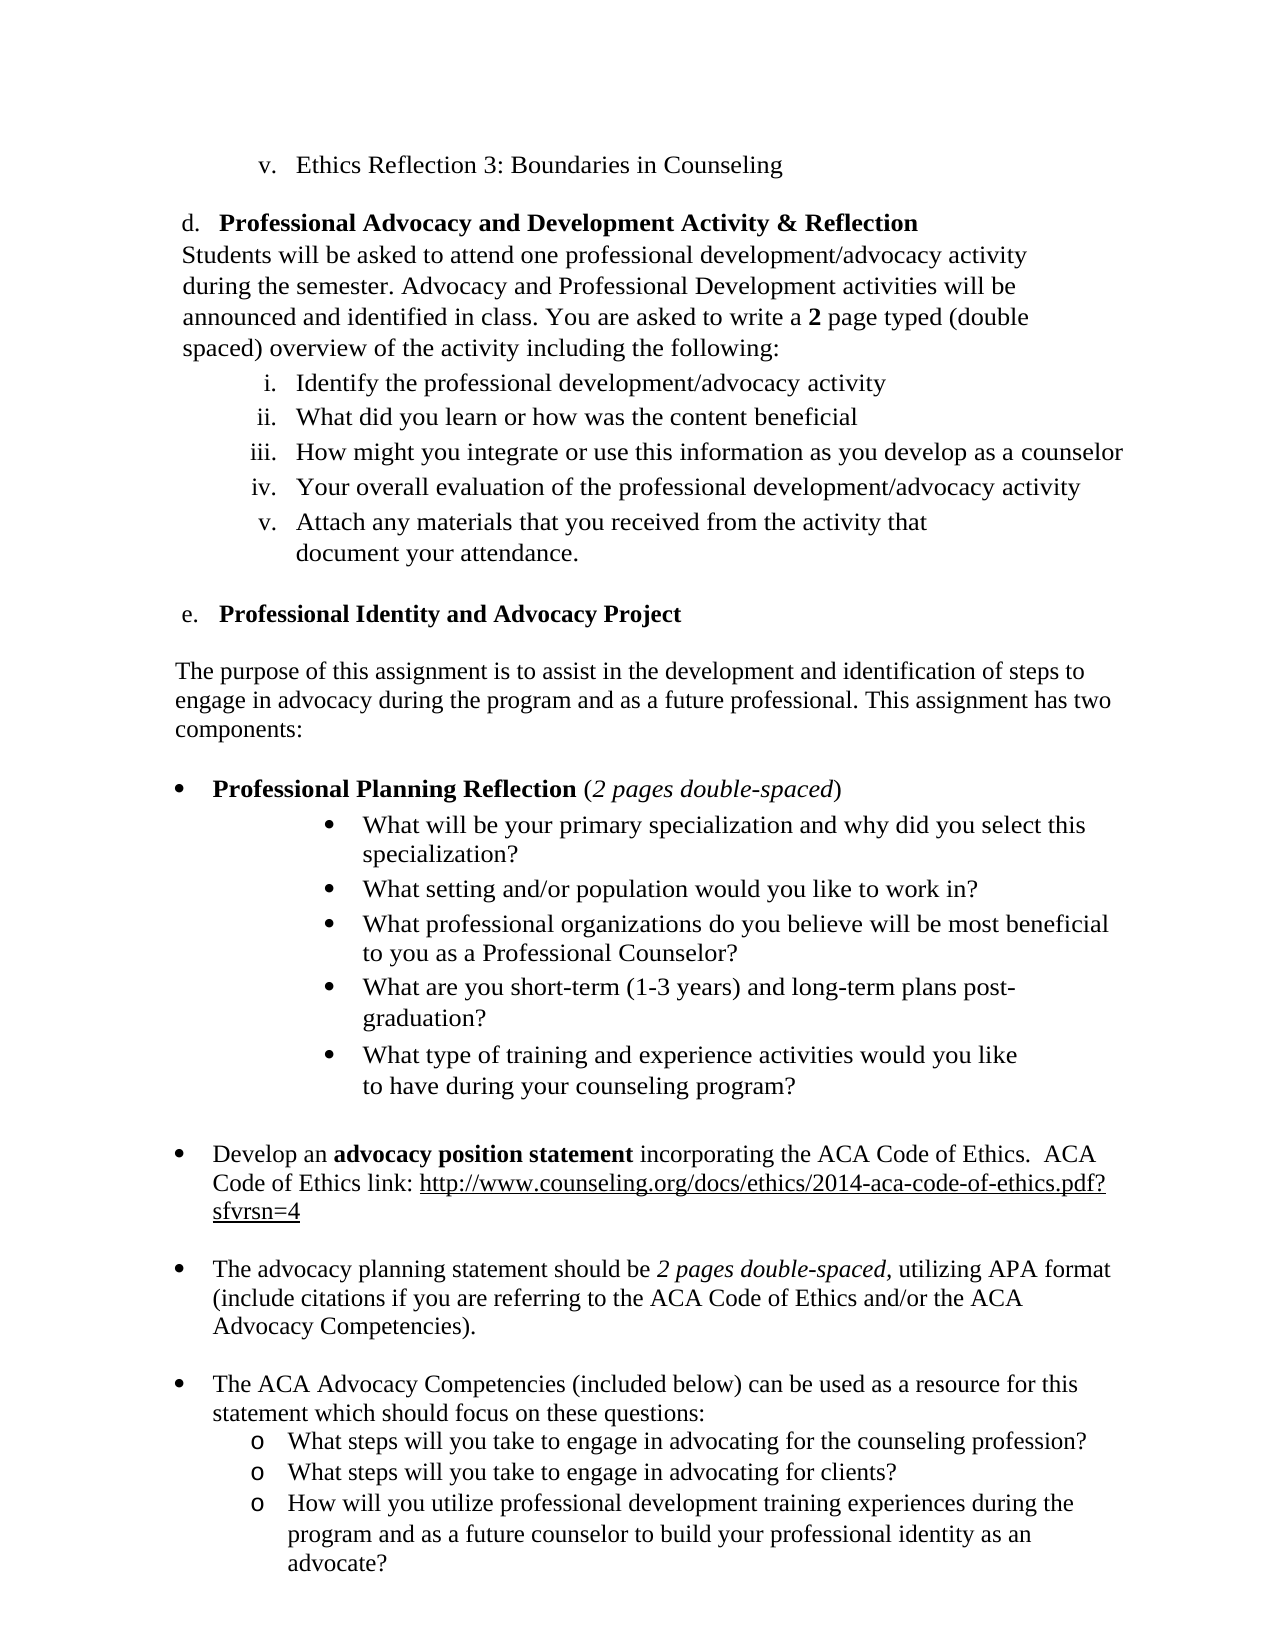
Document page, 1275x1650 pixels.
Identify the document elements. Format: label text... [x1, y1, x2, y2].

list What type of training and experience activities would you like to have during your counseling program? [325, 1040, 1025, 1100]
list How will you utilize professional development training experiences during the program and as a future counselor to build your professional identity as an advocate? [250, 1488, 1123, 1576]
list What will be your primary specialization and why did you select this specialization? [325, 810, 1123, 868]
list How might you integrate or use this information as you develop as a counselor [277, 437, 1123, 466]
list Identify the professional development/advocacy activity [277, 368, 1123, 396]
list The advocacy planning statement should be 2 pages double-spaced, utilizing APA format (include citations if you are referring to the ACA Code of Ethics and/or the ACA Advocacy Competencies). [175, 1254, 1123, 1340]
list Professional Planning Reflection (2 pages double-spaced) [175, 774, 1111, 803]
list What professional organizations do you believe will be most beneficial to you as a Professional Counselor? [325, 909, 1123, 967]
list What steps will you take to engage in advocating for clients? [250, 1457, 1123, 1488]
list The ACA Advocacy Competencies (included below) can be used as a resource for this statement which should focus on these questions: [175, 1369, 1123, 1426]
list What setting and/or population would you like to work in? [325, 874, 1123, 903]
list Your overall evaluation of the professional development/advocacy activity [277, 472, 1123, 501]
list What steps will you take to engage in advocating for the counseling profession? [250, 1426, 1123, 1457]
subtitle Professional Identity and Advocacy Project [181, 599, 1123, 627]
text The purpose of this assignment is to assist in the development and identification of steps to engage in advocacy during the program and as a future professional. This assignment has two components: [175, 656, 1123, 742]
list Develop an advocacy position statement incorporating the ACA Code of Ethics. ACA Code of Ethics link: http://www.counseling.org/docs/ethics/2014-aca-code-of-ethics.pdf?sfvrsn=4 [175, 1139, 1123, 1225]
text Students will be asked to attend one professional development/advocacy activity during the semester. Advocacy and Professional Development activities will be announced and identified in class. You are asked to write a 2 page typed (double spaced) overview of the activity including the following: [181, 240, 1095, 362]
list Attach any materials that you received from the activity that document your attendance. [277, 507, 1025, 566]
subtitle Professional Advocacy and Development Activity & Reflection [181, 208, 1123, 236]
list Ethics Reflection 3: Boundaries in Counseling [277, 150, 1123, 179]
list What are you short-term (1-3 years) and long-term plans post-graduation? [325, 972, 1025, 1032]
list What did you learn or how was the content beneficial [277, 402, 1123, 431]
